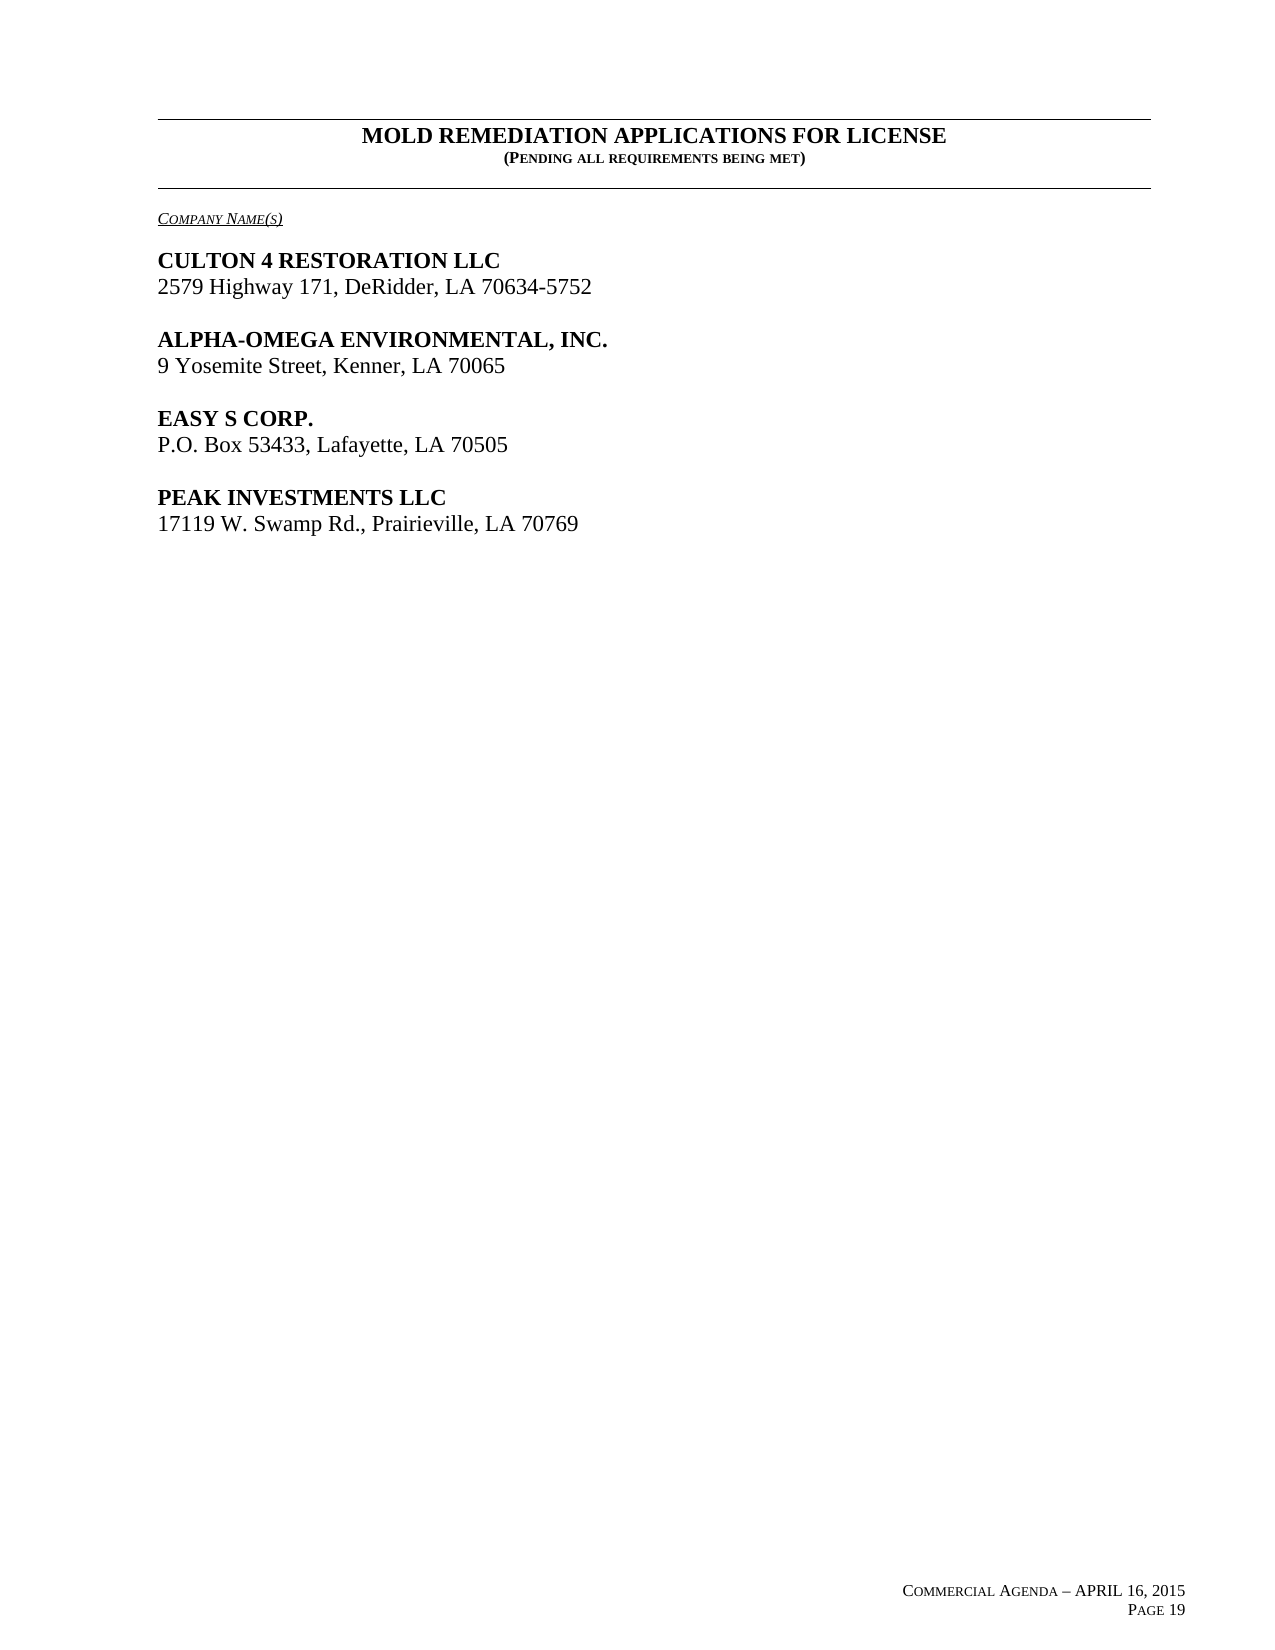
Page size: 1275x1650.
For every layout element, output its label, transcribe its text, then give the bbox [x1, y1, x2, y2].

text 17119 W. Swamp Rd., Prairieville, LA 70769 [157, 511, 1185, 537]
text Company Name(s) [157, 209, 1185, 228]
text (Pending all requirements being met) [157, 148, 1151, 167]
text MOLD REMEDIATION APPLICATIONS FOR LICENSE [157, 120, 1151, 148]
text 9 Yosemite Street, Kenner, LA 70065 [157, 352, 1185, 379]
text 2579 Highway 171, DeRidder, LA 70634-5752 [157, 273, 1185, 300]
text EASY S CORP. [157, 405, 1185, 431]
text CULTON 4 RESTORATION LLC [157, 247, 1185, 273]
text PEAK INVESTMENTS LLC [157, 484, 1185, 511]
text P.O. Box 53433, Lafayette, LA 70505 [157, 431, 1185, 458]
text ALPHA-OMEGA ENVIRONMENTAL, INC. [157, 326, 1185, 352]
